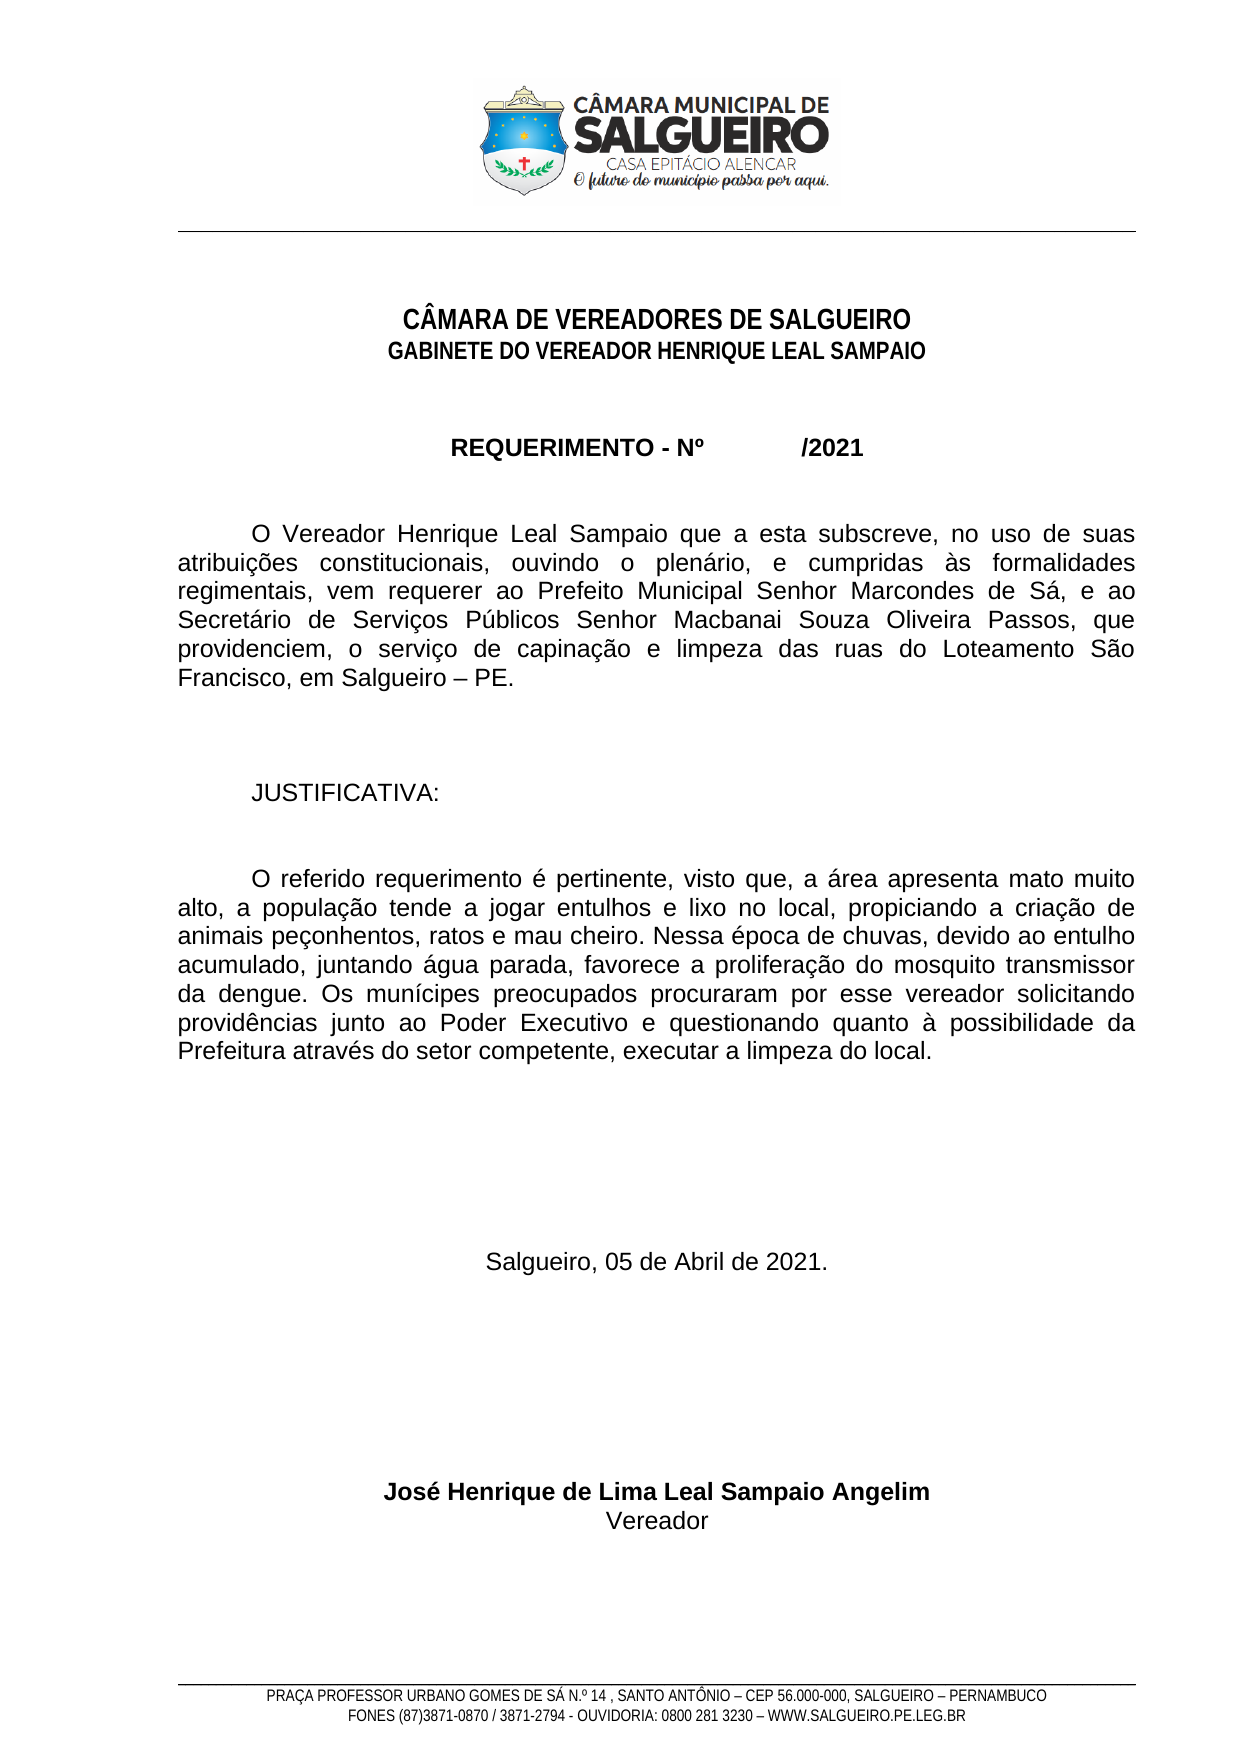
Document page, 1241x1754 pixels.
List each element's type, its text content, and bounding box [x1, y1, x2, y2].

text O Vereador Henrique Leal Sampaio que a esta subscreve, no uso de suas atribuições constitucionais, ouvindo o plenário, e cumpridas às formalidades regimentais, vem requerer ao Prefeito Municipal Senhor Marcondes de Sá, e ao Secretário de Serviços Públicos Senhor Macbanai Souza Oliveira Passos, que providenciem, o serviço de capinação e limpeza das ruas do Loteamento São Francisco, em Salgueiro – PE. [177, 519, 1137, 691]
text O referido requerimento é pertinente, visto que, a área apresenta mato muito alto, a população tende a jogar entulhos e lixo no local, propiciando a criação de animais peçonhentos, ratos e mau cheiro. Nessa época de chuvas, devido ao entulho acumulado, juntando água parada, favorece a proliferação do mosquito transmissor da dengue. Os munícipes preocupados procuraram por esse vereador solicitando providências junto ao Poder Executivo e questionando quanto à possibilidade da Prefeitura através do setor competente, executar a limpeza do local. [177, 864, 1137, 1065]
text CÂMARA DE VEREADORES DE SALGUEIRO [177, 302, 1137, 336]
text JUSTIFICATIVA: [177, 778, 1137, 806]
text Vereador [177, 1506, 1137, 1535]
text José Henrique de Lima Leal Sampaio Angelim [177, 1477, 1137, 1506]
text GABINETE DO VEREADOR HENRIQUE LEAL SAMPAIO [177, 336, 1137, 364]
picture [473, 78, 841, 206]
text REQUERIMENTO - Nº /2021 [177, 433, 1137, 461]
text Salgueiro, 05 de Abril de 2021. [177, 1247, 1137, 1276]
